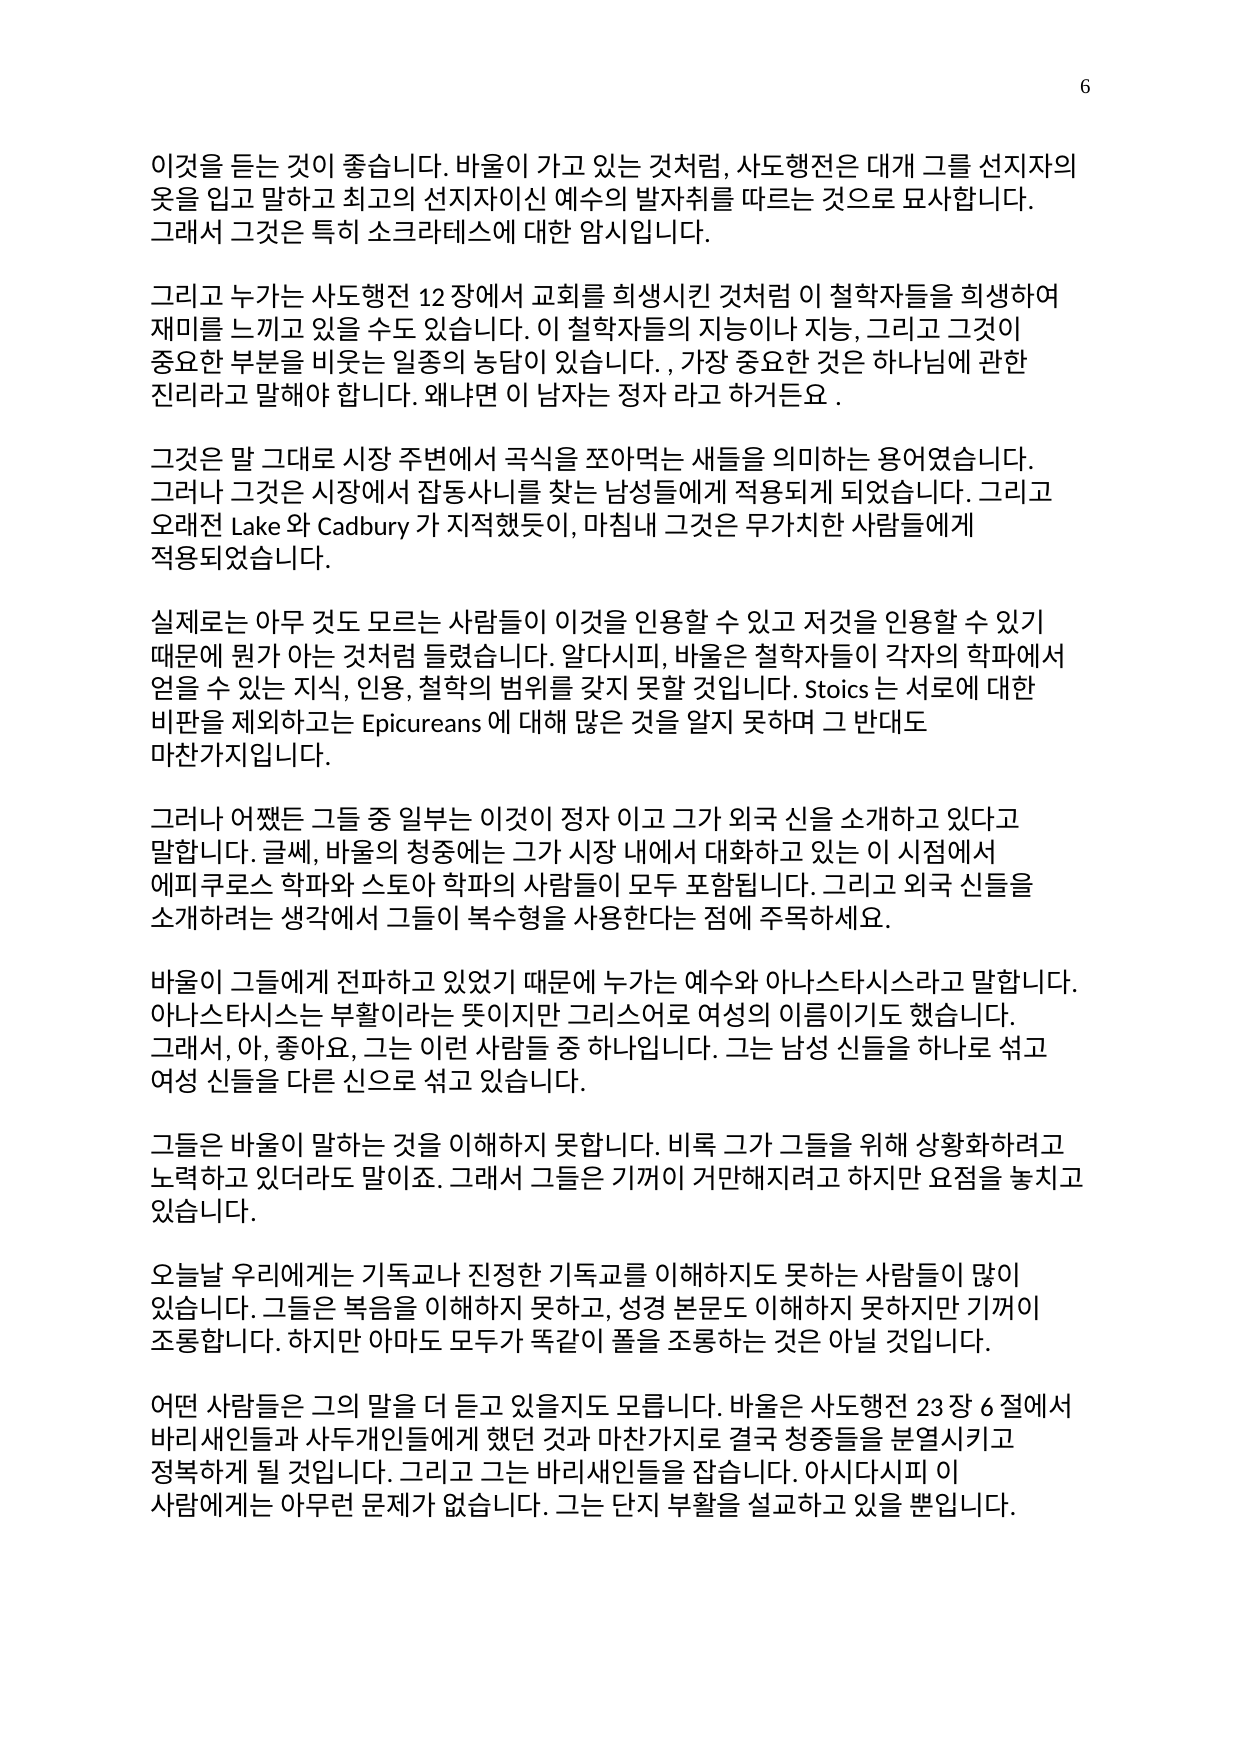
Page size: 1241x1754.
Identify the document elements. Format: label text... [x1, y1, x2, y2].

text 바울이 그들에게 전파하고 있었기 때문에 누가는 예수와 아나스타시스라고 말합니다. 아나스타시스는 부활이라는 뜻이지만 그리스어로 여성의 이름이기도 했습니다. 그래서, 아, 좋아요, 그는 이런 사람들 중 하나입니다. 그는 남성 신들을 하나로 섞고 여성 신들을 다른 신으로 섞고 있습니다. [150, 966, 1090, 1098]
text 그러나 어쨌든 그들 중 일부는 이것이 정자 이고 그가 외국 신을 소개하고 있다고 말합니다. 글쎄, 바울의 청중에는 그가 시장 내에서 대화하고 있는 이 시점에서 에피쿠로스 학파와 스토아 학파의 사람들이 모두 포함됩니다. 그리고 외국 신들을 소개하려는 생각에서 그들이 복수형을 사용한다는 점에 주목하세요. [150, 803, 1090, 935]
text 그리고 누가는 사도행전 12장에서 교회를 희생시킨 것처럼 이 철학자들을 희생하여 재미를 느끼고 있을 수도 있습니다. 이 철학자들의 지능이나 지능, 그리고 그것이 중요한 부분을 비웃는 일종의 농담이 있습니다. , 가장 중요한 것은 하나님에 관한 진리라고 말해야 합니다. 왜냐면 이 남자는 정자 라고 하거든요 . [150, 280, 1090, 412]
text 그들은 바울이 말하는 것을 이해하지 못합니다. 비록 그가 그들을 위해 상황화하려고 노력하고 있더라도 말이죠. 그래서 그들은 기꺼이 거만해지려고 하지만 요점을 놓치고 있습니다. [150, 1129, 1090, 1228]
text 이것을 듣는 것이 좋습니다. 바울이 가고 있는 것처럼, 사도행전은 대개 그를 선지자의 옷을 입고 말하고 최고의 선지자이신 예수의 발자취를 따르는 것으로 묘사합니다. 그래서 그것은 특히 소크라테스에 대한 암시입니다. [150, 150, 1090, 249]
text 그것은 말 그대로 시장 주변에서 곡식을 쪼아먹는 새들을 의미하는 용어였습니다. 그러나 그것은 시장에서 잡동사니를 찾는 남성들에게 적용되게 되었습니다. 그리고 오래전 Lake와 Cadbury가 지적했듯이, 마침내 그것은 무가치한 사람들에게 적용되었습니다. [150, 443, 1090, 576]
text 실제로는 아무 것도 모르는 사람들이 이것을 인용할 수 있고 저것을 인용할 수 있기 때문에 뭔가 아는 것처럼 들렸습니다. 알다시피, 바울은 철학자들이 각자의 학파에서 얻을 수 있는 지식, 인용, 철학의 범위를 갖지 못할 것입니다. Stoics는 서로에 대한 비판을 제외하고는 Epicureans에 대해 많은 것을 알지 못하며 그 반대도 마찬가지입니다. [150, 607, 1090, 772]
text 어떤 사람들은 그의 말을 더 듣고 있을지도 모릅니다. 바울은 사도행전 23장 6절에서 바리새인들과 사두개인들에게 했던 것과 마찬가지로 결국 청중들을 분열시키고 정복하게 될 것입니다. 그리고 그는 바리새인들을 잡습니다. 아시다시피 이 사람에게는 아무런 문제가 없습니다. 그는 단지 부활을 설교하고 있을 뿐입니다. [150, 1390, 1090, 1522]
text 오늘날 우리에게는 기독교나 진정한 기독교를 이해하지도 못하는 사람들이 많이 있습니다. 그들은 복음을 이해하지 못하고, 성경 본문도 이해하지 못하지만 기꺼이 조롱합니다. 하지만 아마도 모두가 똑같이 폴을 조롱하는 것은 아닐 것입니다. [150, 1259, 1090, 1359]
